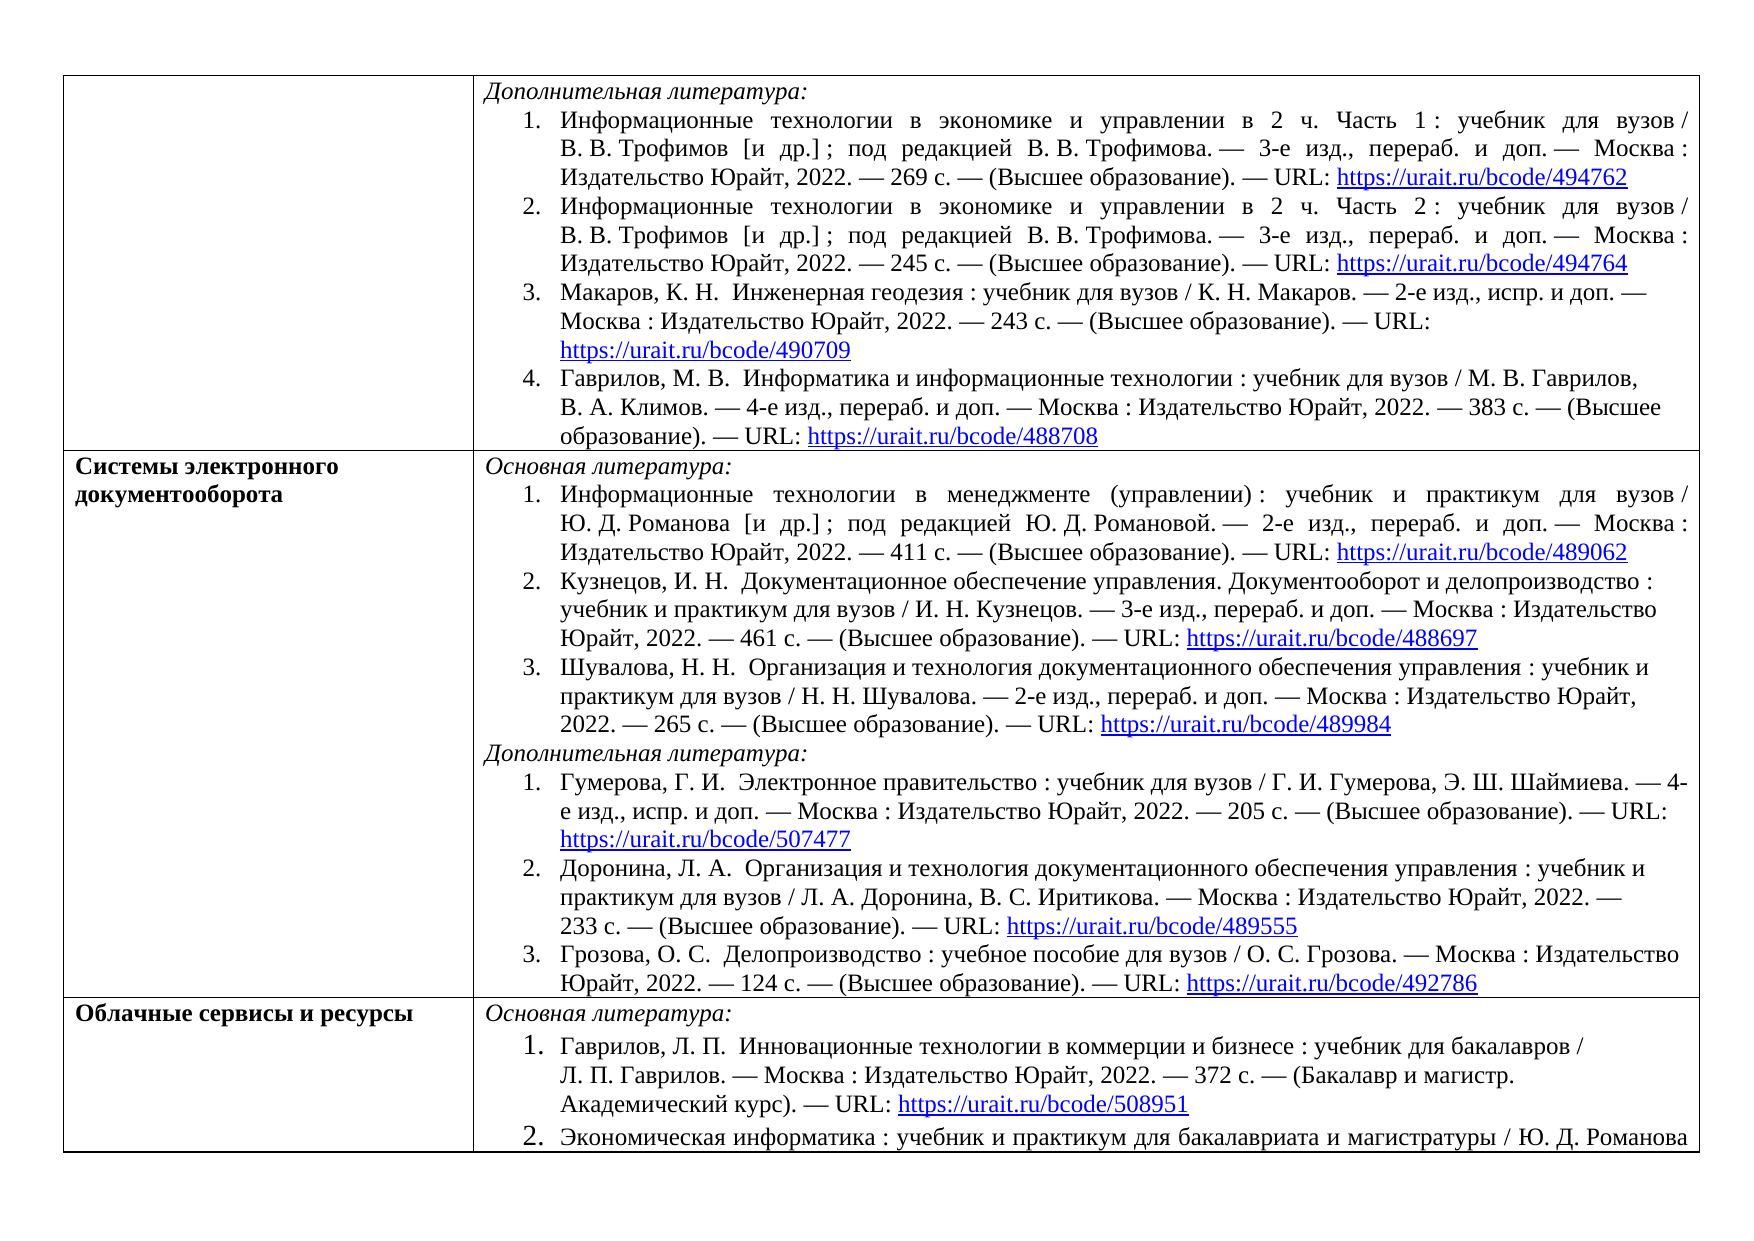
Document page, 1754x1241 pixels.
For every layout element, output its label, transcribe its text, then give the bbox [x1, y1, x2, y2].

table_cell Системы электронного документооборота [64, 451, 473, 997]
table_cell Основная литература: Информационные технологии в менеджменте (управлении) : учебник и практикум для вузов / Ю. Д. Романова [и др.] ; под редакцией Ю. Д. Романовой. — 2-е изд., перераб. и доп. — Москва : Издательство Юрайт, 2022. — 411 с. — (Высшее образование). — URL: https://urait.ru/bcode/489062 Кузнецов, И. Н. Документационное обеспечение управления. Документооборот и делопроизводство : учебник и практикум для вузов / И. Н. Кузнецов. — 3-е изд., перераб. и доп. — Москва : Издательство Юрайт, 2022. — 461 с. — (Высшее образование). — URL: https://urait.ru/bcode/488697 Шувалова, Н. Н. Организация и технология документационного обеспечения управления : учебник и практикум для вузов / Н. Н. Шувалова. — 2-е изд., перераб. и доп. — Москва : Издательство Юрайт, 2022. — 265 с. — (Высшее образование). — URL: https://urait.ru/bcode/489984 Дополнительная литература: Гумерова, Г. И. Электронное правительство : учебник для вузов / Г. И. Гумерова, Э. Ш. Шаймиева. — 4-е изд., испр. и доп. — Москва : Издательство Юрайт, 2022. — 205 с. — (Высшее образование). — URL: https://urait.ru/bcode/507477 Доронина, Л. А. Организация и технология документационного обеспечения управления : учебник и практикум для вузов / Л. А. Доронина, В. С. Иритикова. — Москва : Издательство Юрайт, 2022. — 233 с. — (Высшее образование). — URL: https://urait.ru/bcode/489555 Грозова, О. С. Делопроизводство : учебное пособие для вузов / О. С. Грозова. — Москва : Издательство Юрайт, 2022. — 124 с. — (Высшее образование). — URL: https://urait.ru/bcode/492786 [474, 451, 1699, 997]
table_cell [474, 76, 1699, 450]
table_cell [64, 76, 473, 450]
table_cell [64, 998, 473, 1151]
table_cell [474, 998, 1699, 1151]
